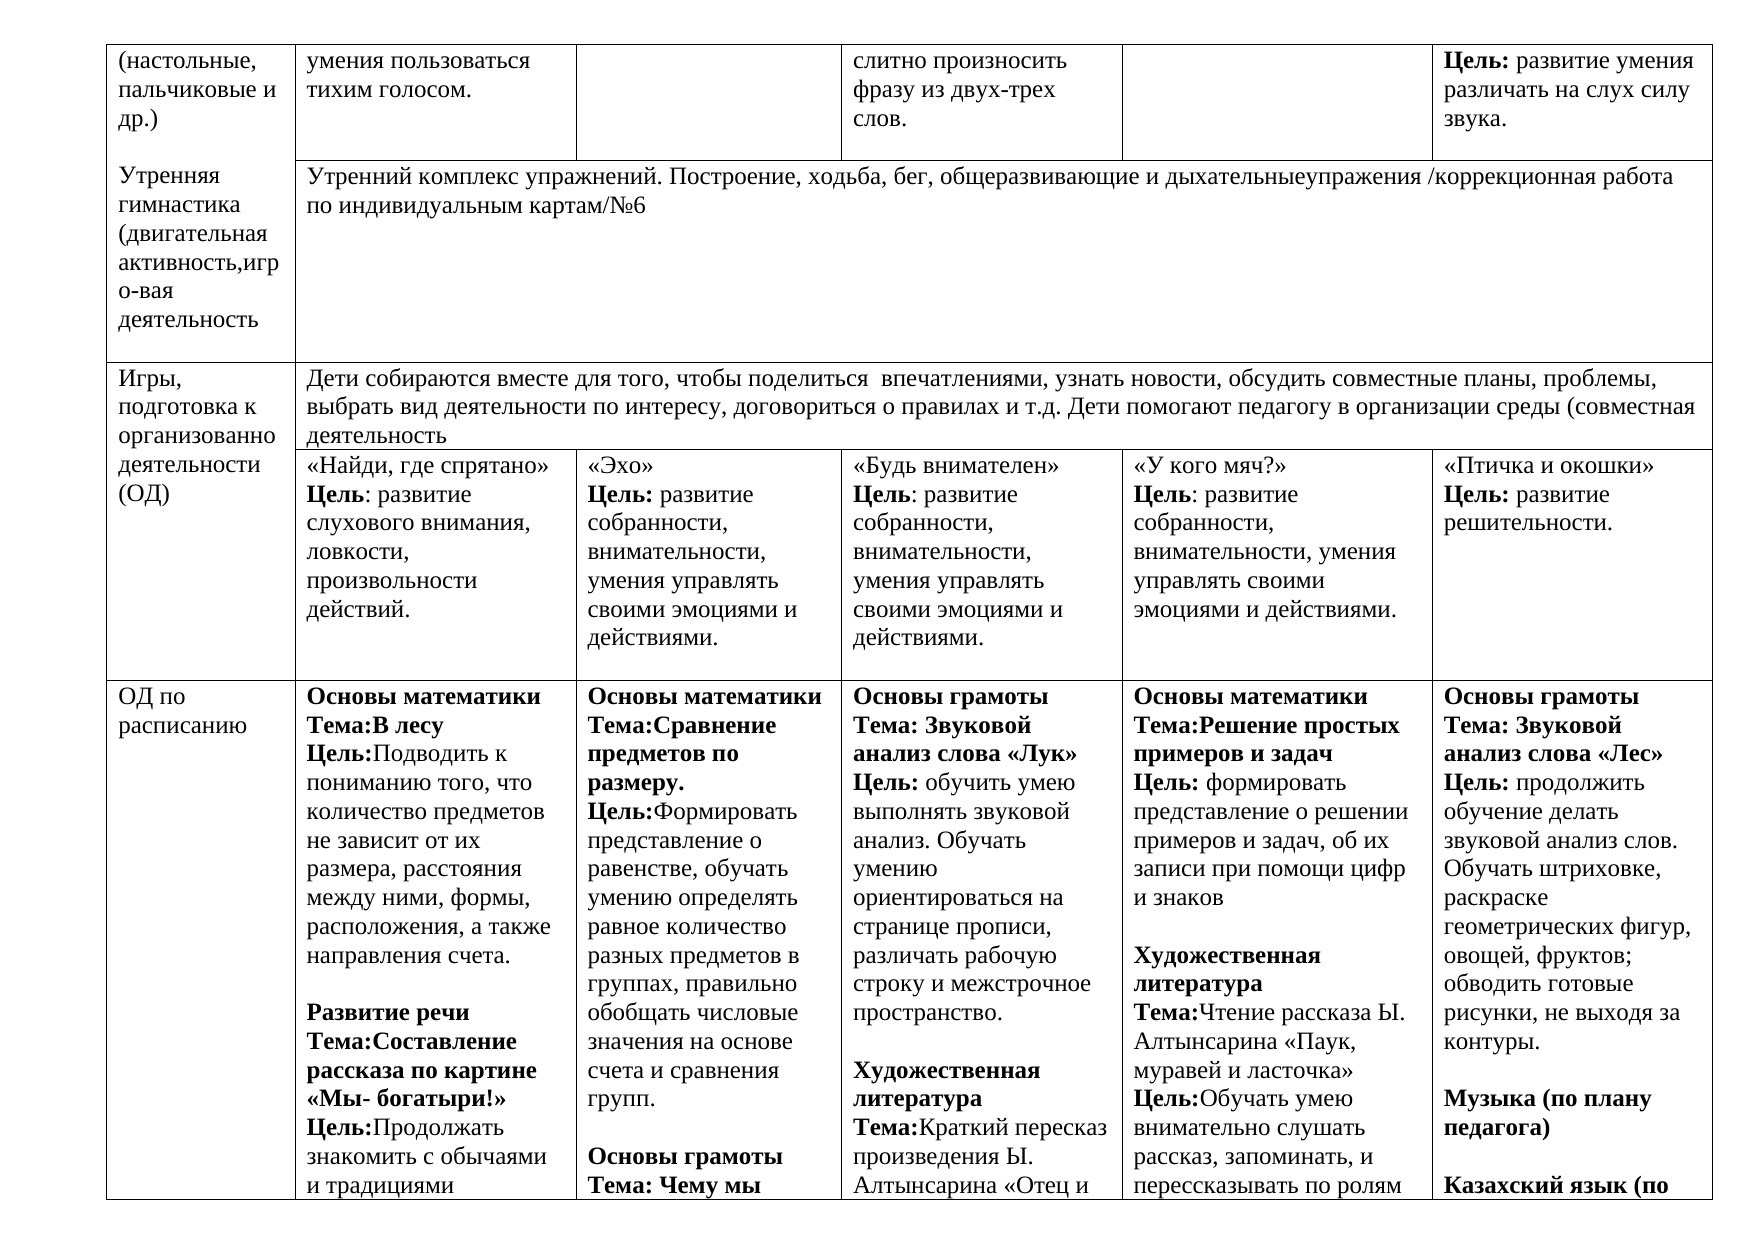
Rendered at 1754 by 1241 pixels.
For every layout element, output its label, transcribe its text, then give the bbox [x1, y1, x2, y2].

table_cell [1433, 681, 1712, 1198]
table_cell «Эхо» Цель: развитие собранности, внимательности, умения управлять своими эмоциями и действиями. [577, 450, 841, 680]
table_cell Утренний комплекс упражнений. Построение, ходьба, бег, общеразвивающие и дыхательныеупражения /коррекционная работа по индивидуальным картам/№6 [296, 161, 1712, 362]
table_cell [577, 45, 841, 160]
table_cell «Найди, где спрятано» Цель: развитие слухового внимания, ловкости, произвольности действий. [296, 450, 576, 680]
table_cell Игры, подготовка к организованно деятельности (ОД) [107, 363, 295, 680]
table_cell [842, 681, 1122, 1198]
table_cell «У кого мяч?» Цель: развитие собранности, внимательности, умения управлять своими эмоциями и действиями. [1123, 450, 1432, 680]
table_cell «Птичка и окошки» Цель: развитие решительности. [1433, 450, 1712, 680]
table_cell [296, 681, 576, 1198]
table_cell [1123, 681, 1432, 1198]
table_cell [842, 45, 1122, 160]
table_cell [1123, 45, 1432, 160]
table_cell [1433, 45, 1712, 160]
table_cell Дети собираются вместе для того, чтобы поделиться впечатлениями, узнать новости, обсудить совместные планы, проблемы, выбрать вид деятельности по интересу, договориться о правилах и т.д. Дети помогают педагогу в организации среды (совместная деятельность [296, 363, 1712, 449]
table_cell «Будь внимателен» Цель: развитие собранности, внимательности, умения управлять своими эмоциями и действиями. [842, 450, 1122, 680]
table_cell ОД по расписанию [107, 681, 295, 1198]
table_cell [296, 45, 576, 160]
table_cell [577, 681, 841, 1198]
